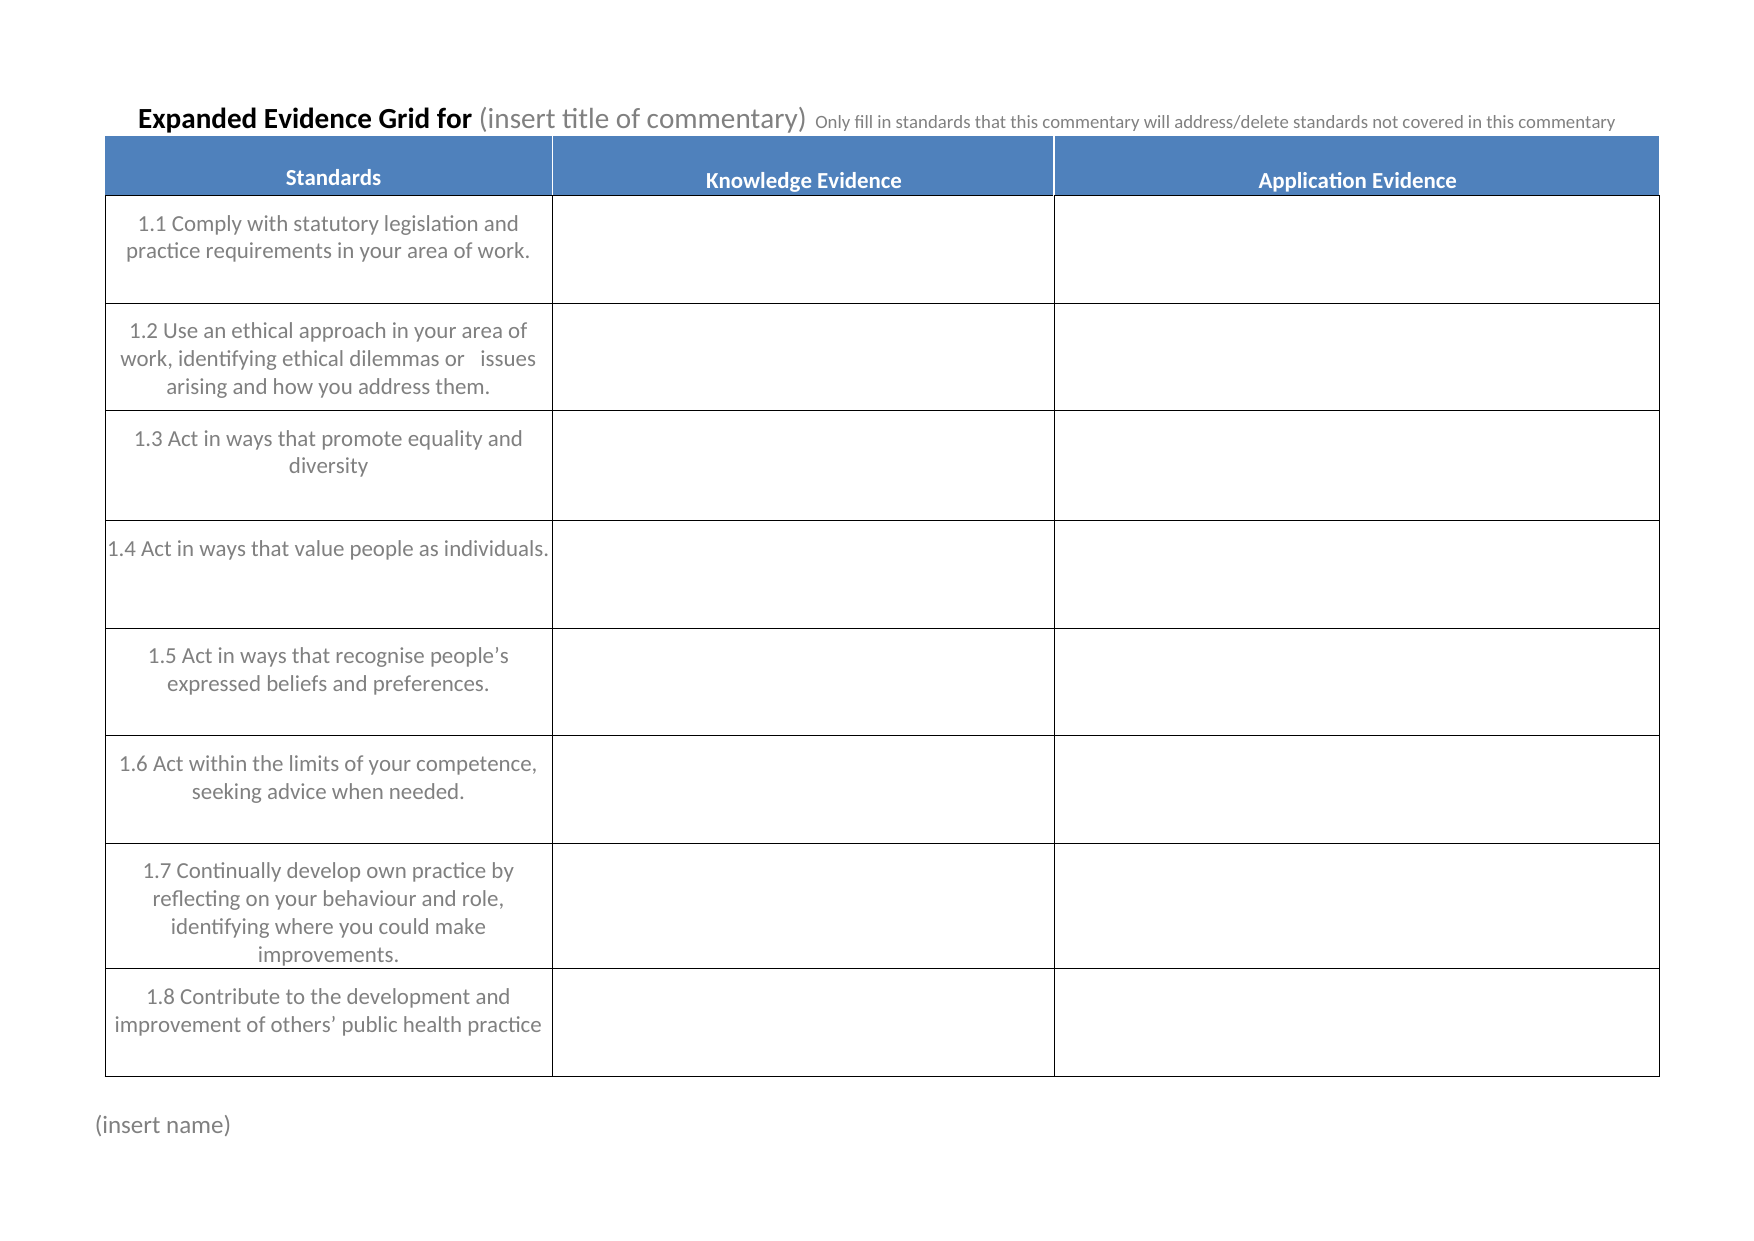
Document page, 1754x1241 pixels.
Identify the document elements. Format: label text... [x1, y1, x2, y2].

table_cell 1.1 Comply with statutory legislation and practice requirements in your area of work. [106, 196, 552, 303]
table_header Knowledge Evidence [553, 136, 1053, 195]
table_cell 1.5 Act in ways that recognise people’s expressed beliefs and preferences. [106, 629, 552, 735]
table_cell [553, 629, 1054, 735]
table_cell [1055, 844, 1659, 968]
table_cell [1055, 521, 1659, 628]
table_cell [553, 844, 1054, 968]
table_cell 1.6 Act within the limits of your competence, seeking advice when needed. [106, 736, 552, 843]
table_cell 1.7 Continually develop own practice by reflecting on your behaviour and role, identifying where you could make improvements. [106, 844, 552, 968]
table_cell [1055, 196, 1659, 303]
table_header Application Evidence [1055, 136, 1659, 195]
table_cell [553, 304, 1054, 410]
table_cell [1055, 969, 1659, 1076]
table_cell [1055, 411, 1659, 520]
table_cell 1.2 Use an ethical approach in your area of work, identifying ethical dilemmas or issues arising and how you address them. [106, 304, 552, 410]
table_header Standards Indicator [105, 136, 552, 195]
table_cell [553, 411, 1054, 520]
table_cell [553, 969, 1054, 1076]
table_cell 1.4 Act in ways that value people as individuals. [106, 521, 552, 628]
table_cell [1055, 304, 1659, 410]
table_cell [553, 736, 1054, 843]
table_cell [553, 521, 1054, 628]
table_cell [553, 196, 1054, 303]
table_cell 1.3 Act in ways that promote equality and diversity [106, 411, 552, 520]
table_cell [1055, 736, 1659, 843]
table_cell 1.8 Contribute to the development and improvement of others’ public health practice [106, 969, 552, 1076]
table_cell [1055, 629, 1659, 735]
